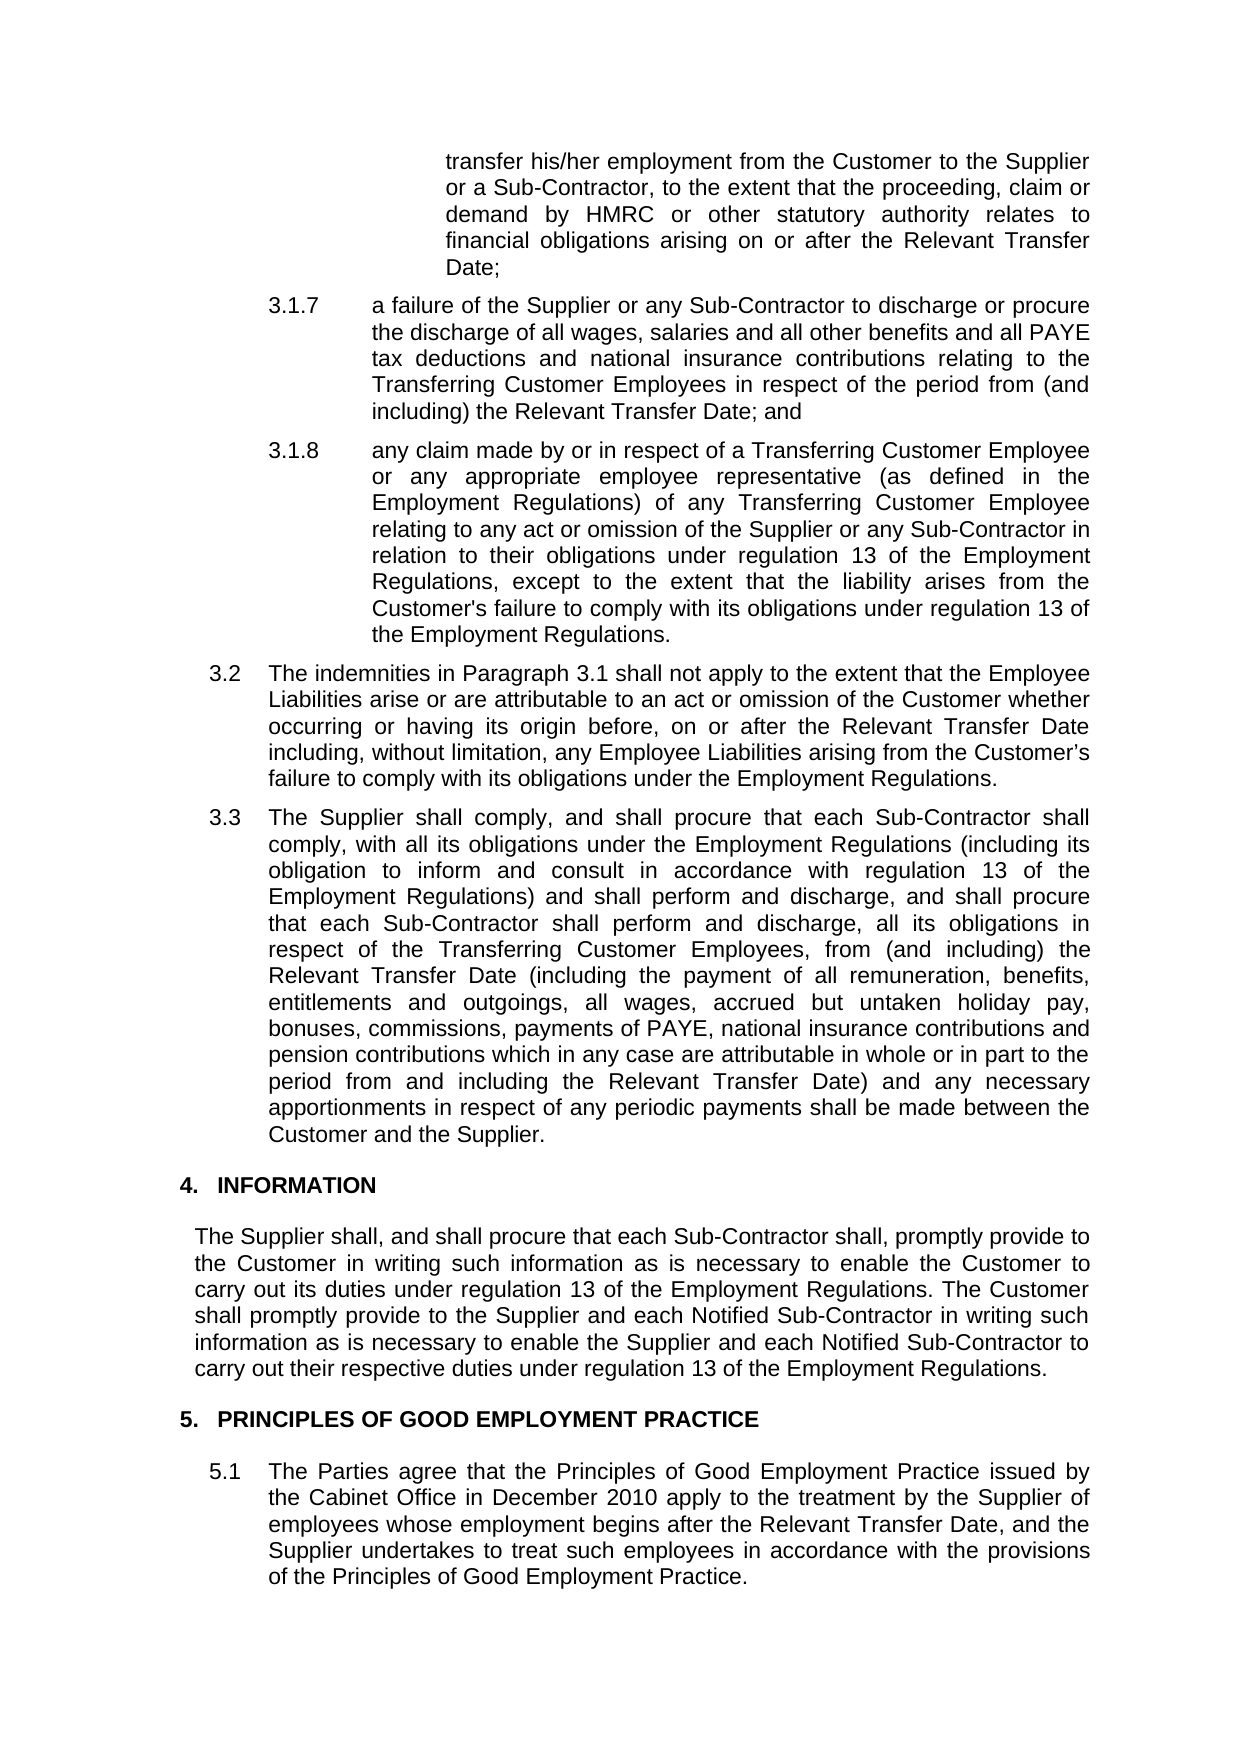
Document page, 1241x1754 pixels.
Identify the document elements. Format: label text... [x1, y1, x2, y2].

text The Supplier shall, and shall procure that each Sub-Contractor shall, promptly provide to the Customer in writing such information as is necessary to enable the Customer to carry out its duties under regulation 13 of the Employment Regulations. The Customer shall promptly provide to the Supplier and each Notified Sub-Contractor in writing such information as is necessary to enable the Supplier and each Notified Sub-Contractor to carry out their respective duties under regulation 13 of the Employment Regulations. [194, 1223, 1091, 1381]
list a failure of the Supplier or any Sub-Contractor to discharge or procure the discharge of all wages, salaries and all other benefits and all PAYE tax deductions and national insurance contributions relating to the Transferring Customer Employees in respect of the period from (and including) the Relevant Transfer Date; and [268, 292, 1090, 424]
subtitle INFORMATION [179, 1172, 1134, 1198]
list The indemnities in Paragraph 3.1 shall not apply to the extent that the Employee Liabilities arise or are attributable to an act or omission of the Customer whether occurring or having its origin before, on or after the Relevant Transfer Date including, without limitation, any Employee Liabilities arising from the Customer’s failure to comply with its obligations under the Employment Regulations. [209, 660, 1090, 792]
list The Parties agree that the Principles of Good Employment Practice issued by the Cabinet Office in December 2010 apply to the treatment by the Supplier of employees whose employment begins after the Relevant Transfer Date, and the Supplier undertakes to treat such employees in accordance with the provisions of the Principles of Good Employment Practice. [209, 1458, 1090, 1589]
text transfer his/her employment from the Customer to the Supplier or a Sub-Contractor, to the extent that the proceeding, claim or demand by HMRC or other statutory authority relates to financial obligations arising on or after the Relevant Transfer Date; [445, 148, 1090, 280]
subtitle PRINCIPLES OF GOOD EMPLOYMENT PRACTICE [179, 1406, 1134, 1433]
list The Supplier shall comply, and shall procure that each Sub-Contractor shall comply, with all its obligations under the Employment Regulations (including its obligation to inform and consult in accordance with regulation 13 of the Employment Regulations) and shall perform and discharge, and shall procure that each Sub-Contractor shall perform and discharge, all its obligations in respect of the Transferring Customer Employees, from (and including) the Relevant Transfer Date (including the payment of all remuneration, benefits, entitlements and outgoings, all wages, accrued but untaken holiday pay, bonuses, commissions, payments of PAYE, national insurance contributions and pension contributions which in any case are attributable in whole or in part to the period from and including the Relevant Transfer Date) and any necessary apportionments in respect of any periodic payments shall be made between the Customer and the Supplier. [209, 804, 1091, 1147]
list any claim made by or in respect of a Transferring Customer Employee or any appropriate employee representative (as defined in the Employment Regulations) of any Transferring Customer Employee relating to any act or omission of the Supplier or any Sub-Contractor in relation to their obligations under regulation 13 of the Employment Regulations, except to the extent that the liability arises from the Customer's failure to comply with its obligations under regulation 13 of the Employment Regulations. [268, 437, 1091, 647]
